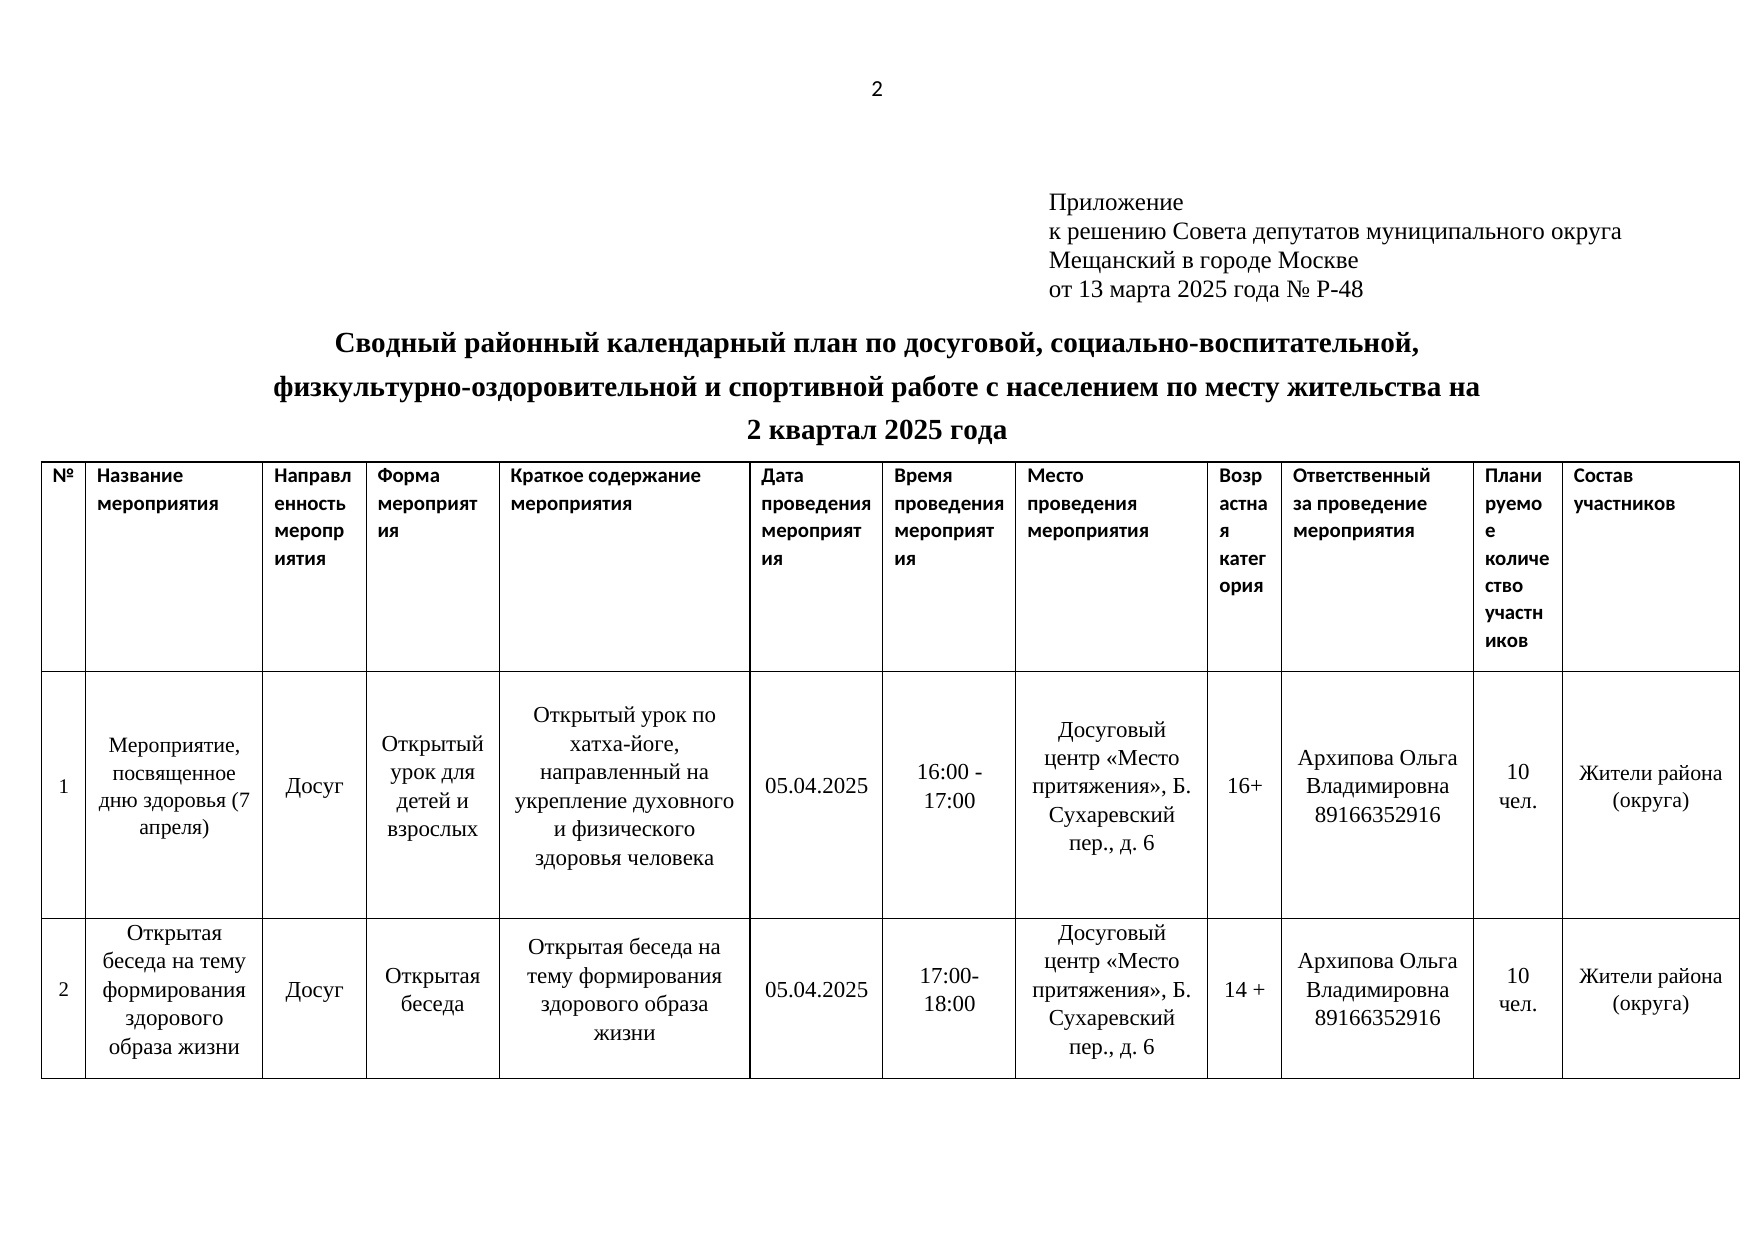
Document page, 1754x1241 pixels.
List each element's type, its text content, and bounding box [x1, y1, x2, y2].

table_cell Досуг [263, 919, 366, 1078]
table_header Планируемое количество участников [1474, 463, 1562, 671]
table_header Направленность мероприятия [263, 463, 366, 671]
text Сводный районный календарный план по досуговой, социально-воспитательной, [118, 331, 1636, 358]
text 2 квартал 2025 года [118, 418, 1636, 445]
table_header Ответственный за проведение мероприятия [1282, 463, 1473, 671]
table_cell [1563, 919, 1739, 1078]
table_cell 16+ [1208, 672, 1281, 918]
text к решению Совета депутатов муниципального округа [118, 216, 1636, 245]
table_header № [42, 463, 85, 671]
table_cell Жители района (округа) [1563, 672, 1739, 918]
text Мещанский в городе Москве [118, 245, 1636, 274]
table_cell 10 чел. [1474, 672, 1562, 918]
table_cell 05.04.2025 [751, 672, 882, 918]
table_cell Архипова Ольга Владимировна 89166352916 [1282, 672, 1473, 918]
table_cell 14 + [1208, 919, 1281, 1078]
table_header Состав участников [1563, 463, 1739, 671]
table_cell Досуг [263, 672, 366, 918]
table_cell 17:00-18:00 [883, 919, 1015, 1078]
table_cell Открытая беседа на тему формирования здорового образа жизни [86, 919, 262, 1078]
table_cell 10 чел. [1474, 919, 1562, 1078]
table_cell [1016, 919, 1207, 1078]
table_cell Открытая беседа на тему формирования здорового образа жизни [500, 919, 749, 1078]
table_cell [1282, 919, 1473, 1078]
table_cell Открытый урок для детей и взрослых [367, 672, 499, 918]
table_cell Досуговый центр «Место притяжения», Б. Сухаревский пер., д. 6 [1016, 672, 1207, 918]
table_header Форма мероприятия [367, 463, 499, 671]
text Приложение [118, 187, 1636, 216]
text от 13 марта 2025 года № Р-48 [118, 274, 1636, 302]
table_cell 1 [42, 672, 85, 918]
table_cell 05.04.2025 [751, 919, 882, 1078]
table_header Возрастная категория [1208, 463, 1281, 671]
table_header Дата проведения мероприятия [751, 463, 882, 671]
table_cell Мероприятие, посвященное дню здоровья (7 апреля) [86, 672, 262, 918]
table_header Название мероприятия [86, 463, 262, 671]
table_cell 2 [42, 919, 85, 1078]
table_header Место проведения мероприятия [1016, 463, 1207, 671]
table_cell Открытый урок по хатха-йоге, направленный на укрепление духовного и физического здоровья человека [500, 672, 749, 918]
table_cell Открытая беседа [367, 919, 499, 1078]
text физкультурно-оздоровительной и спортивной работе с населением по месту жительства на [118, 374, 1636, 401]
table_header Краткое содержание мероприятия [500, 463, 749, 671]
table_header Время проведения мероприятия [883, 463, 1015, 671]
table_cell 16:00 - 17:00 [883, 672, 1015, 918]
